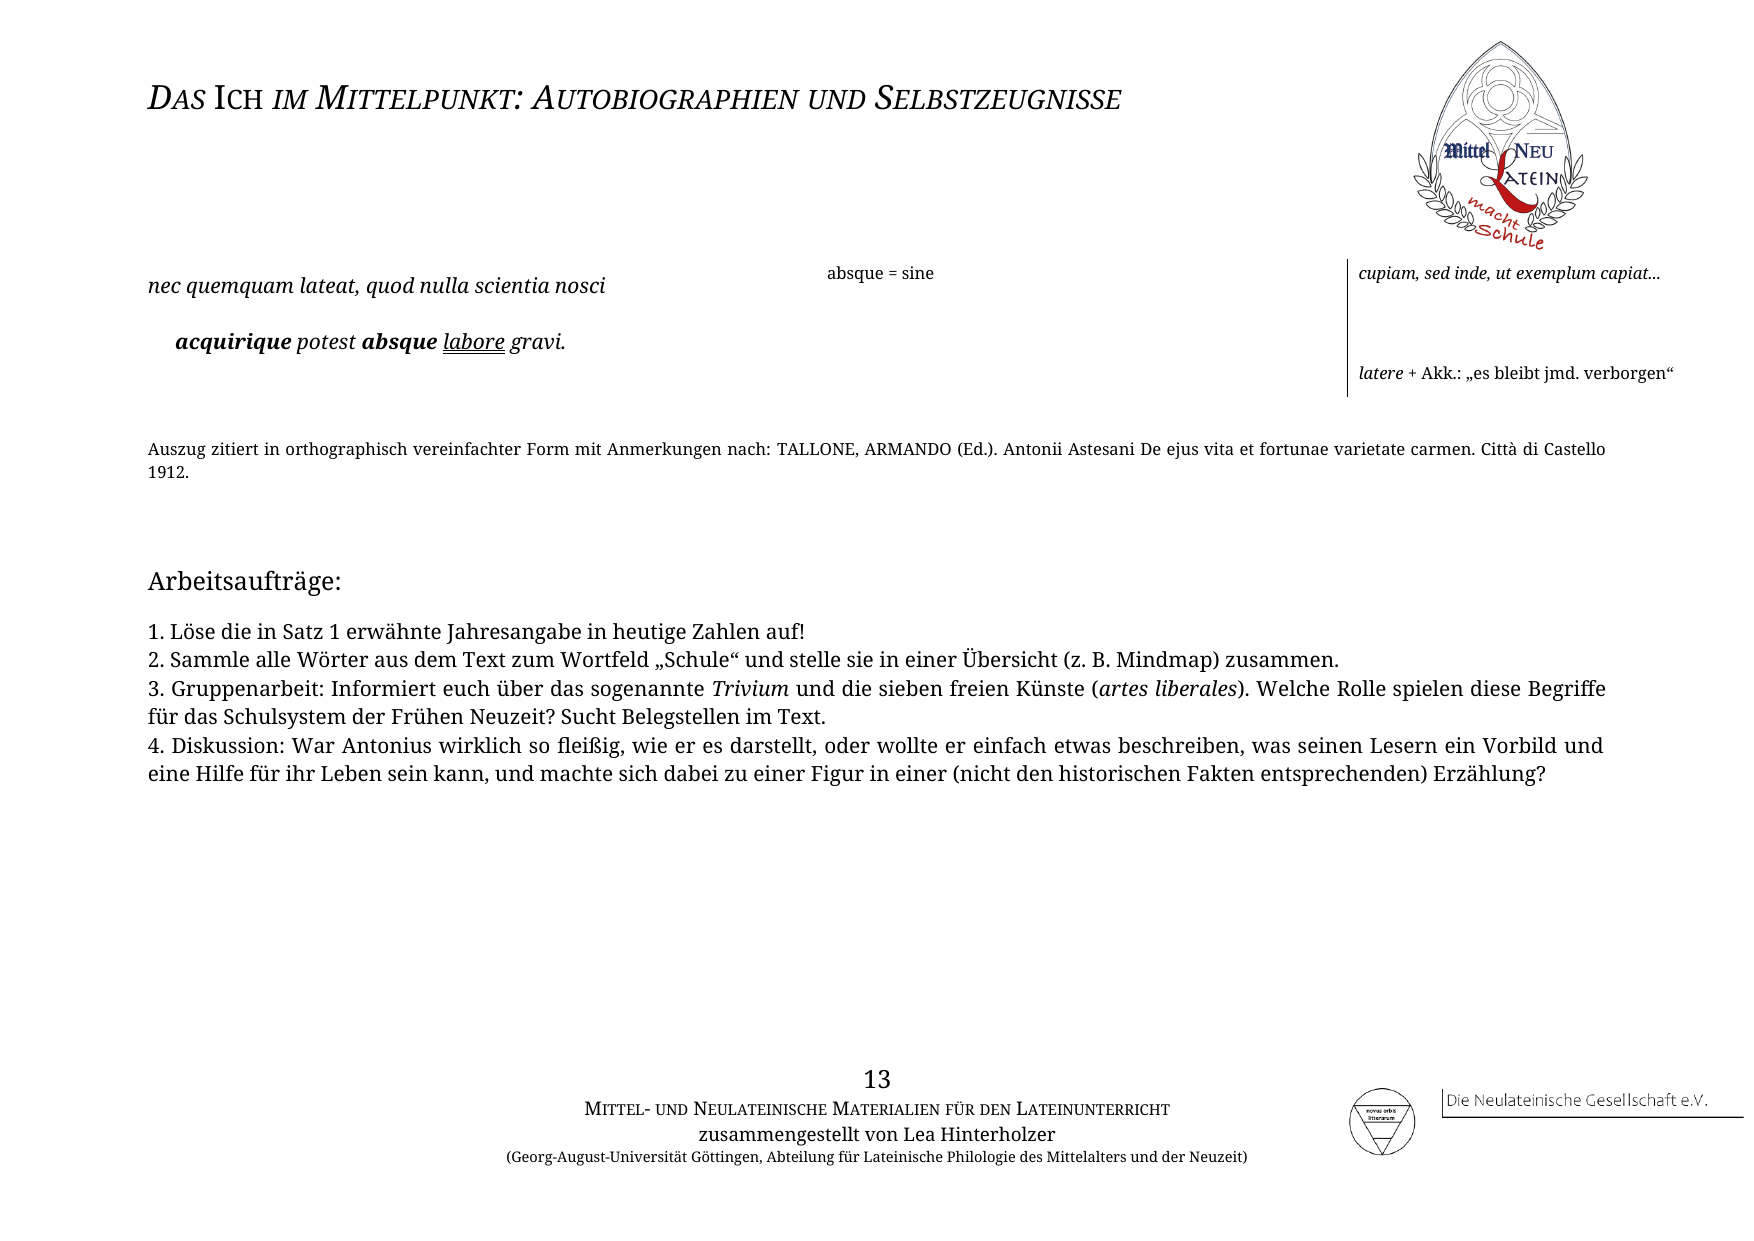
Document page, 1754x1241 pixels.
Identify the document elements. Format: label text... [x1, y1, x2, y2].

text 2. Sammle alle Wörter aus dem Text zum Wortfeld „Schule“ und stelle sie in einer Übersicht (z. B. Mindmap) zusammen. [148, 646, 1606, 674]
text Arbeitsaufträge: [148, 564, 1606, 598]
text 4. Diskussion: War Antonius wirklich so fleißig, wie er es darstellt, oder wollte er einfach etwas beschreiben, was seinen Lesern ein Vorbild und eine Hilfe für ihr Leben sein kann, und machte sich dabei zu einer Figur in einer (nicht den historischen Fakten entsprechenden) Erzählung? [148, 731, 1606, 788]
text 1. Löse die in Satz 1 erwähnte Jahresangabe in heutige Zahlen auf! [148, 617, 1606, 646]
text 3. Gruppenarbeit: Informiert euch über das sogenannte Trivium und die sieben freien Künste (artes liberales). Welche Rolle spielen diese Begriffe für das Schulsystem der Frühen Neuzeit? Sucht Belegstellen im Text. [148, 674, 1606, 731]
picture [1399, 39, 1603, 255]
text Auszug zitiert in orthographisch vereinfachter Form mit Anmerkungen nach: TALLONE, ARMANDO (Ed.). Antonii Astesani De ejus vita et fortunae varietate carmen. Città di Castello 1912. [148, 438, 1606, 483]
